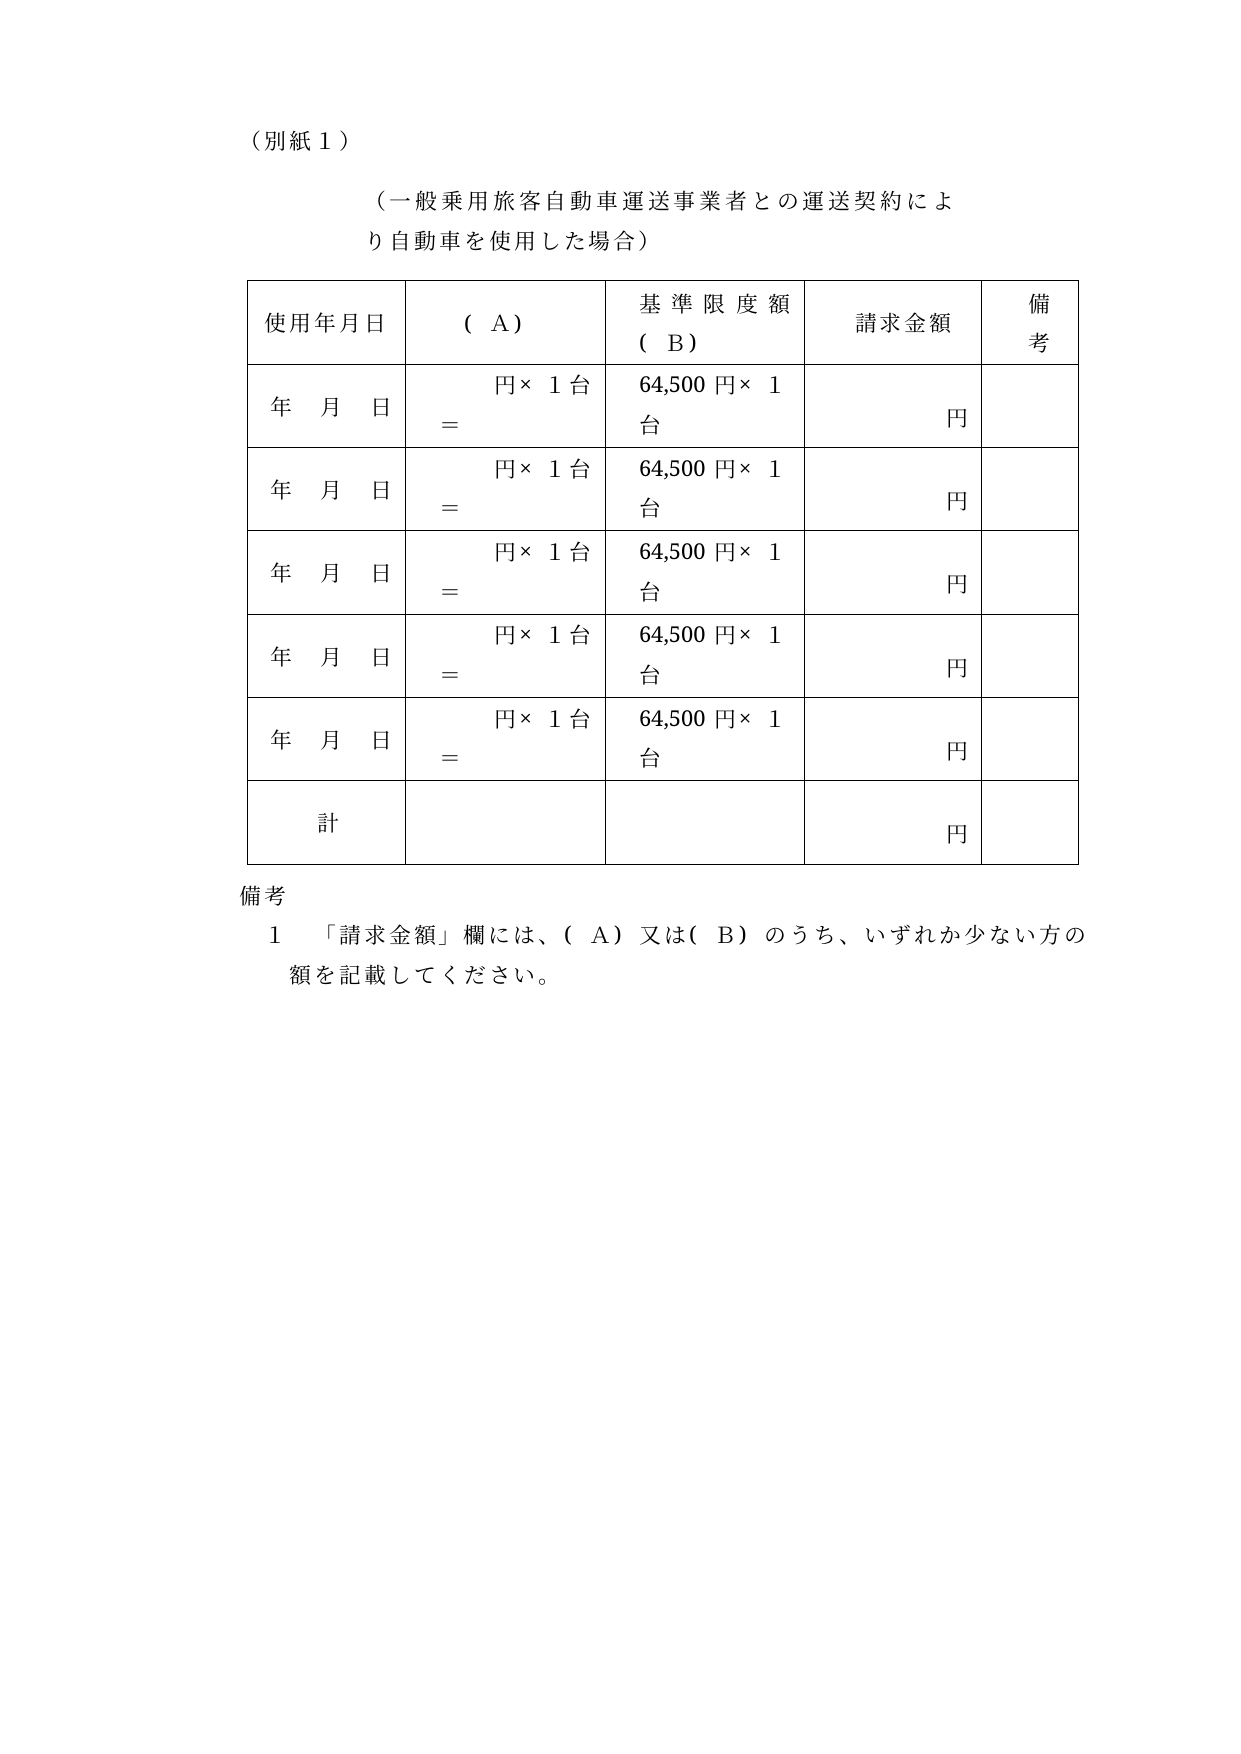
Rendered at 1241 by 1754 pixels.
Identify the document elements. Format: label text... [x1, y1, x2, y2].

table_header 基準限度額 (Ｂ) [606, 281, 804, 363]
table_header 請求金額 [805, 281, 981, 363]
table_cell 年 月 日 [248, 365, 405, 447]
table_header 使用年月日 [248, 281, 405, 363]
table_header 備 考 [982, 281, 1078, 363]
table_cell 円×１台 ＝ 円 [406, 698, 605, 780]
table_cell 64,500円×１台 ＝64,500円 [606, 531, 804, 613]
table_cell [982, 615, 1078, 697]
table_cell 円 [805, 365, 981, 447]
table_cell [982, 698, 1078, 780]
table_cell [606, 781, 804, 863]
table_cell [982, 448, 1078, 530]
table_cell 64,500円×１台 ＝64,500円 [606, 615, 804, 697]
table_cell 円 [805, 448, 981, 530]
table_cell 年 月 日 [248, 615, 405, 697]
table_cell 円 [805, 781, 981, 863]
table_cell [982, 365, 1078, 447]
table_cell 64,500円×１台 ＝64,500円 [606, 365, 804, 447]
text 備考 [214, 875, 1089, 914]
table_cell 64,500円×１台 ＝64,500円 [606, 698, 804, 780]
table_cell 計 [248, 781, 405, 863]
table_cell 円 [805, 698, 981, 780]
table_cell 64,500円×１台 ＝64,500円 [606, 448, 804, 530]
table_cell 円×１台 ＝ 円 [406, 365, 605, 447]
table_cell 円 [805, 615, 981, 697]
table_cell [982, 531, 1078, 613]
table_cell 円×１台 ＝ 円 [406, 615, 605, 697]
table_cell 円 [805, 531, 981, 613]
table_cell 円×１台 ＝ 円 [406, 448, 605, 530]
table_cell 年 月 日 [248, 531, 405, 613]
text １ 「請求金額」欄には、(Ａ)又は(Ｂ)のうち、いずれか少ない方の額を記載してください。 [214, 914, 1089, 994]
table_header 運送金額 (Ａ) [406, 281, 605, 363]
table_cell [406, 781, 605, 863]
table_cell 円×１台 ＝ 円 [406, 531, 605, 613]
table_cell [982, 781, 1078, 863]
text （一般乗用旅客自動車運送事業者との運送契約により自動車を使用した場合） [345, 180, 958, 259]
table_cell 年 月 日 [248, 448, 405, 530]
table_cell 年 月 日 [248, 698, 405, 780]
text （別紙１） [214, 120, 1089, 159]
